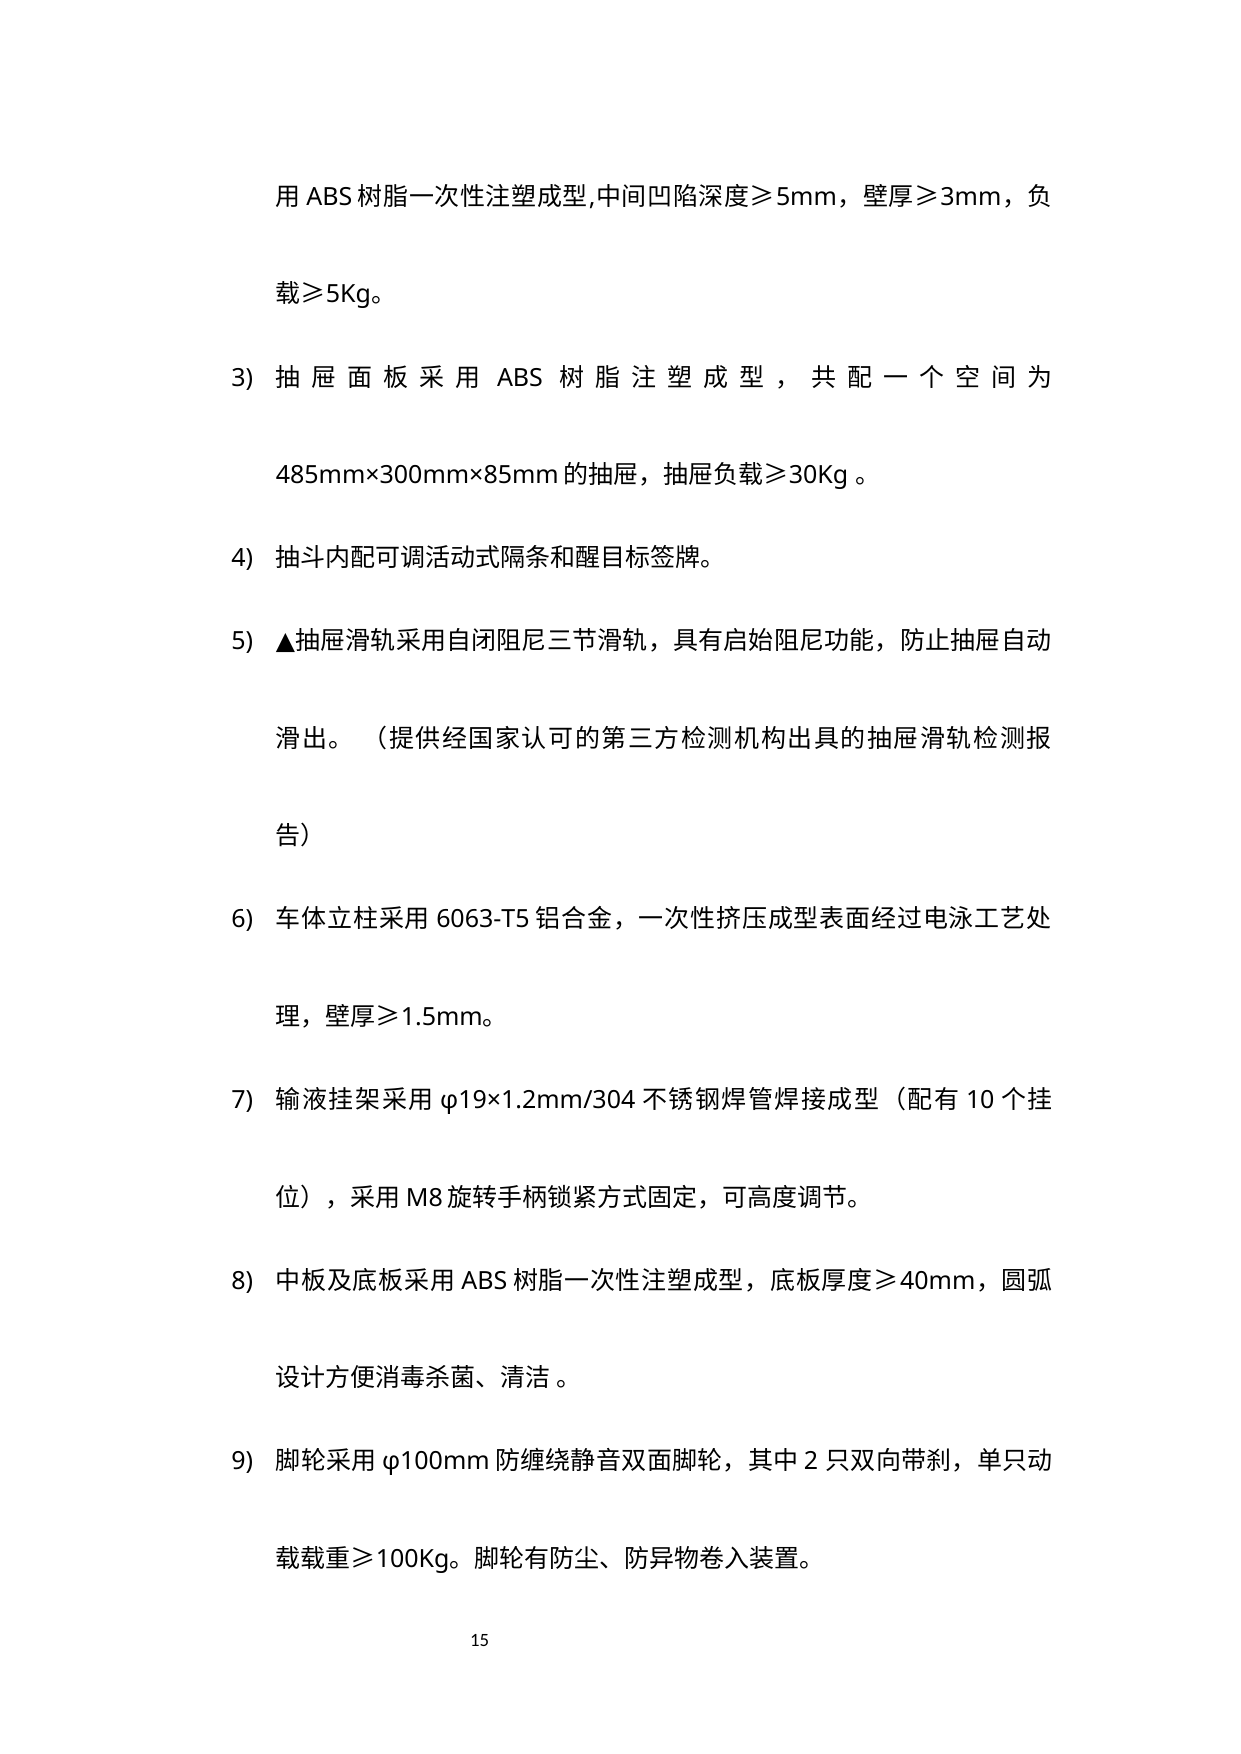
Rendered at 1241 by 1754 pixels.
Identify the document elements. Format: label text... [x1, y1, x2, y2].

list ▲抽屉滑轨采用自闭阻尼三节滑轨，具有启始阻尼功能，防止抽屉自动滑出。 （提供经国家认可的第三方检测机构出具的抽屉滑轨检测报告） [231, 606, 1053, 866]
list 车体立柱采用6063-T5铝合金，一次性挤压成型表面经过电泳工艺处理，壁厚≥1.5mm。 [231, 884, 1053, 1047]
list 抽斗内配可调活动式隔条和醒目标签牌。 [231, 523, 1053, 588]
list 脚轮采用φ100mm防缠绕静音双面脚轮，其中2 只双向带刹，单只动载载重≥100Kg。脚轮有防尘、防异物卷入装置。 [231, 1426, 1053, 1589]
list 中板及底板采用ABS树脂一次性注塑成型，底板厚度≥40mm，圆弧设计方便消毒杀菌、清洁 。 [231, 1246, 1053, 1408]
list 抽屉面板采用ABS树脂注塑成型，共配一个空间为485mm×300mm×85mm的抽屉，抽屉负载≥30Kg 。 [231, 343, 1053, 505]
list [231, 162, 1053, 324]
list 输液挂架采用φ19×1.2mm/304不锈钢焊管焊接成型（配有10个挂位），采用M8旋转手柄锁紧方式固定，可高度调节。 [231, 1065, 1053, 1228]
